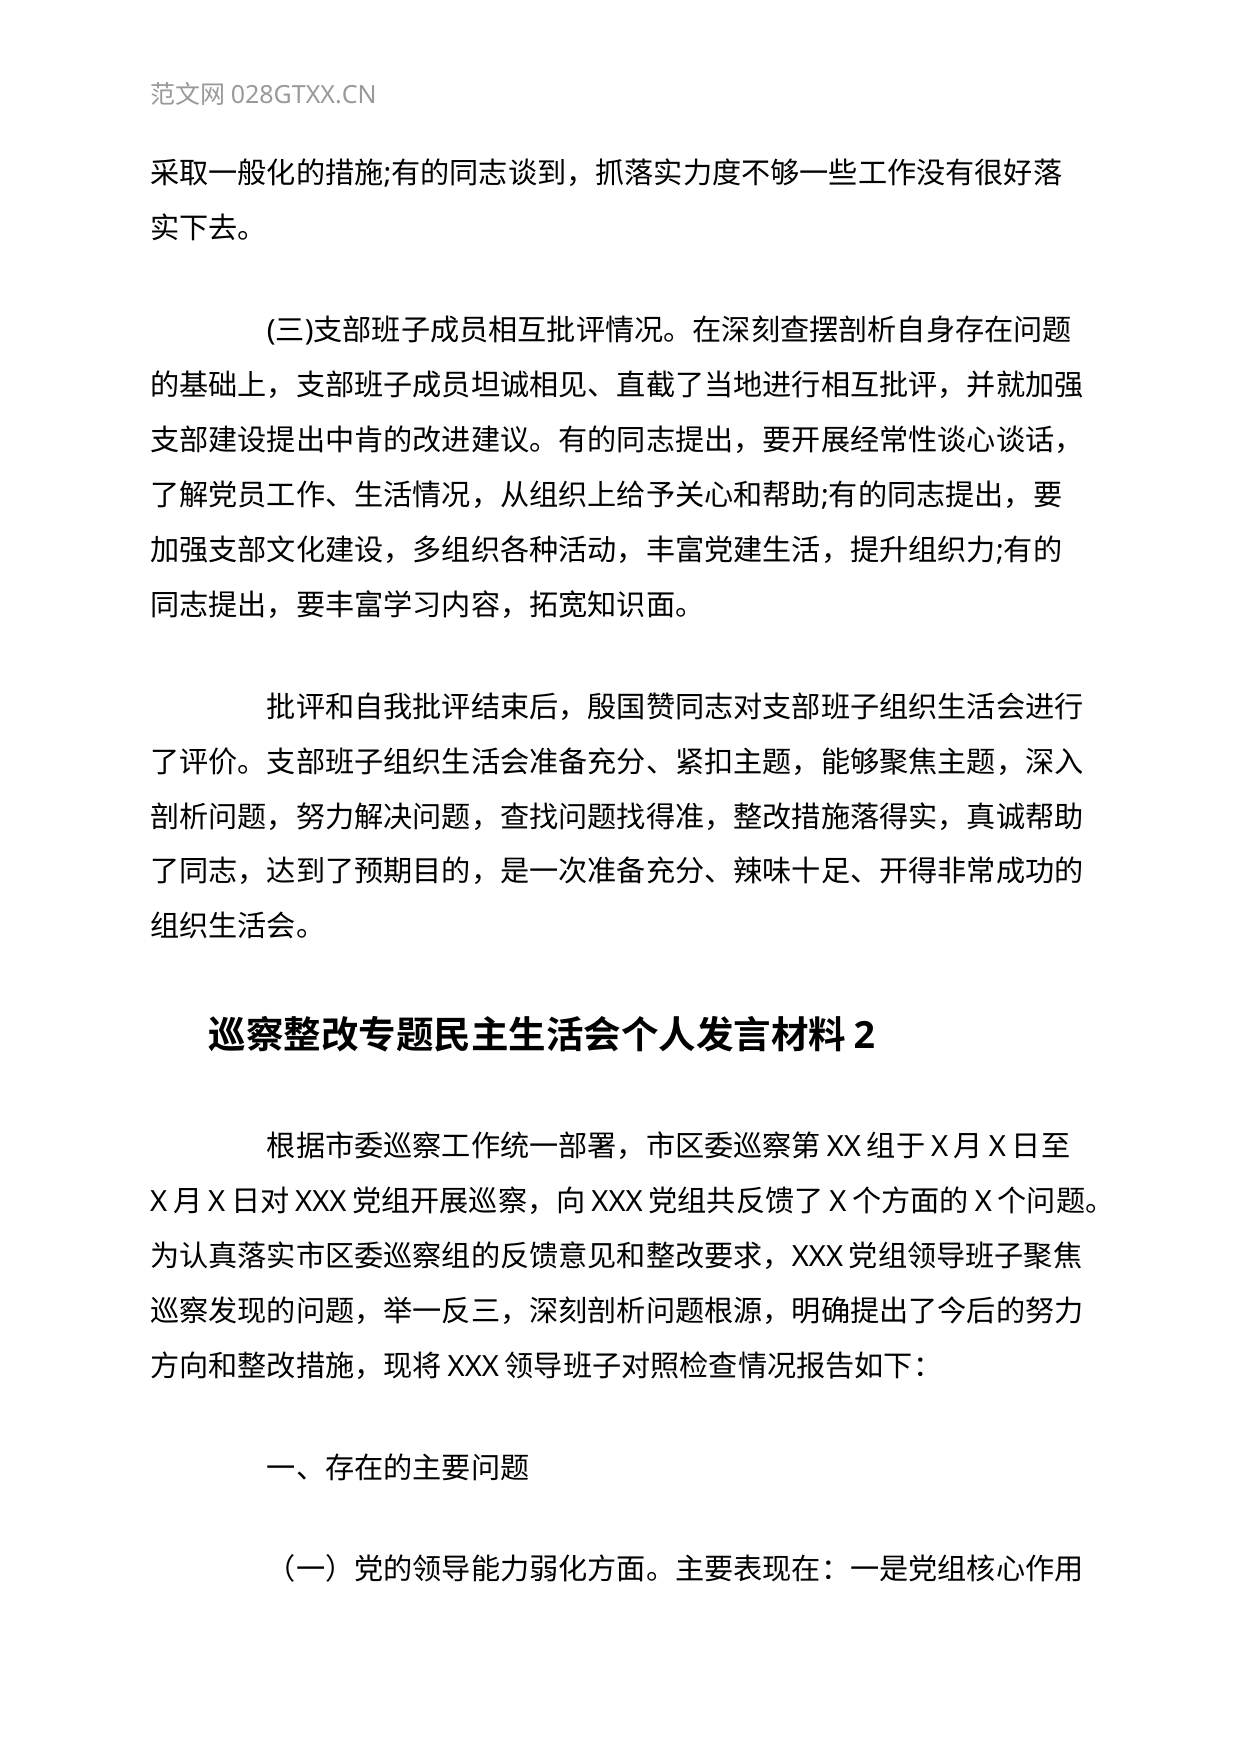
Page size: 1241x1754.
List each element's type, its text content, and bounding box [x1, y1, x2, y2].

text 巡察整改专题民主生活会个人发言材料2 [150, 1005, 1090, 1059]
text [150, 1546, 1090, 1588]
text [150, 150, 1090, 247]
text 一、存在的主要问题 [150, 1444, 1090, 1486]
text 批评和自我批评结束后，殷国赞同志对支部班子组织生活会进行了评价。支部班子组织生活会准备充分、紧扣主题，能够聚焦主题，深入剖析问题，努力解决问题，查找问题找得准，整改措施落得实，真诚帮助了同志，达到了预期目的，是一次准备充分、辣味十足、开得非常成功的组织生活会。 [150, 683, 1090, 945]
text (三)支部班子成员相互批评情况。在深刻查摆剖析自身存在问题的基础上，支部班子成员坦诚相见、直截了当地进行相互批评，并就加强支部建设提出中肯的改进建议。有的同志提出，要开展经常性谈心谈话，了解党员工作、生活情况，从组织上给予关心和帮助;有的同志提出，要加强支部文化建设，多组织各种活动，丰富党建生活，提升组织力;有的同志提出，要丰富学习内容，拓宽知识面。 [150, 307, 1090, 624]
text 根据市委巡察工作统一部署，市区委巡察第XX组于X月X日至X月X日对XXX党组开展巡察，向XXX党组共反馈了X个方面的X个问题。为认真落实市区委巡察组的反馈意见和整改要求，XXX党组领导班子聚焦巡察发现的问题，举一反三，深刻剖析问题根源，明确提出了今后的努力方向和整改措施，现将XXX领导班子对照检查情况报告如下： [150, 1122, 1090, 1384]
